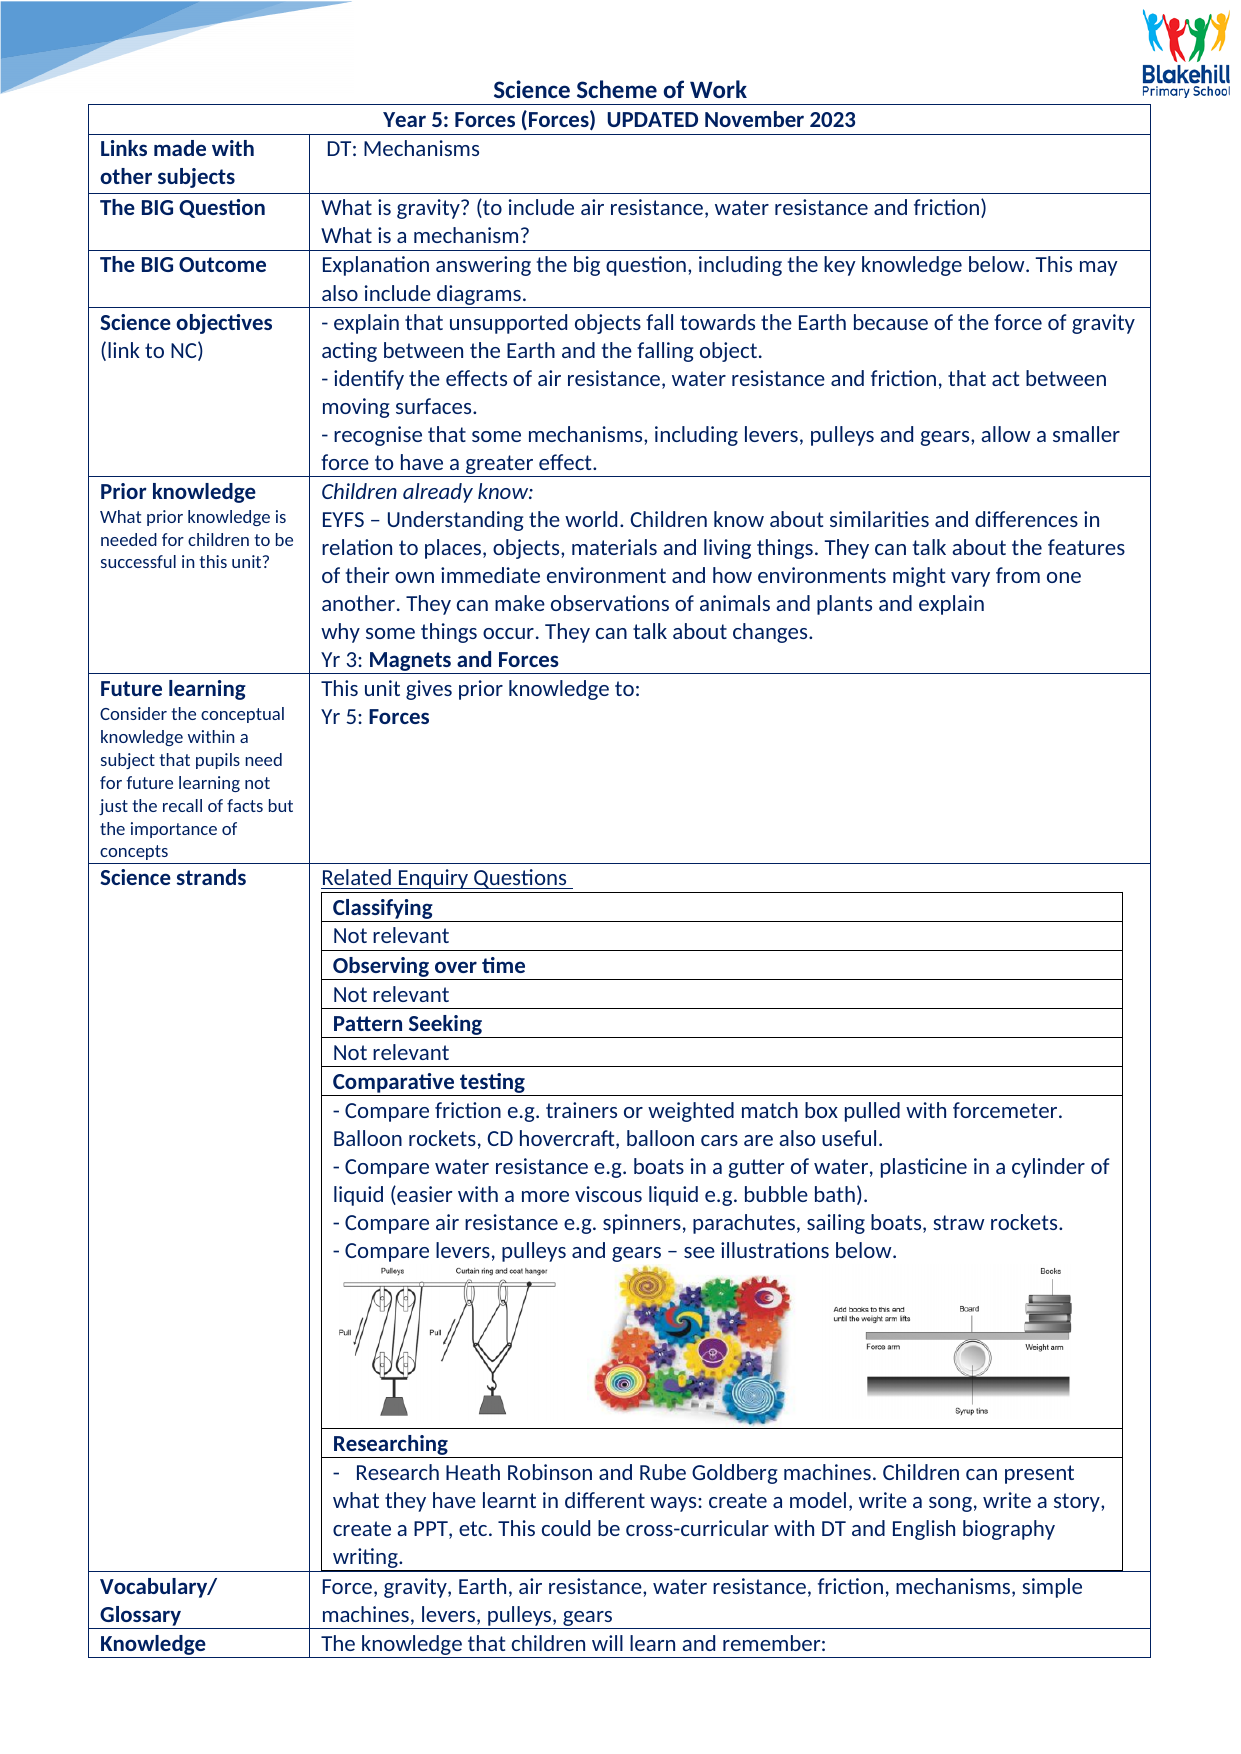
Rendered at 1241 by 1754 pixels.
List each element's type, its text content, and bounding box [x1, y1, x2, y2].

picture [0, 1, 355, 95]
table_cell - explain that unsupported objects fall towards the Earth because of the force of gravity acting between the Earth and the falling object. - identify the effects of air resistance, water resistance and friction, that act between moving surfaces. - recognise that some mechanisms, including levers, pulleys and gears, allow a smaller force to have a greater effect. [310, 308, 1150, 476]
table_cell Explanation answering the big question, including the key knowledge below. This may also include diagrams. [310, 251, 1150, 307]
table_cell Vocabulary/ Glossary [89, 1572, 309, 1628]
table_cell Force, gravity, Earth, air resistance, water resistance, friction, mechanisms, simple machines, levers, pulleys, gears [310, 1572, 1150, 1628]
table_cell Children already know: EYFS – Understanding the world. Children know about similarities and differences in relation to places, objects, materials and living things. They can talk about the features of their own immediate environment and how environments might vary from one another. They can make observations of animals and plants and explain why some things occur. They can talk about changes. Yr 3: Magnets and Forces [310, 477, 1150, 673]
table_header Year 5: Forces (Forces) UPDATED November 2023 [89, 105, 1150, 133]
table_cell What is gravity? (to include air resistance, water resistance and friction) What is a mechanism? [310, 194, 1150, 249]
table_cell Future learning Consider the conceptual knowledge within a subject that pupils need for future learning not just the recall of facts but the importance of concepts [89, 674, 309, 862]
table_cell This unit gives prior knowledge to: Yr 5: Forces [310, 674, 1150, 862]
picture [332, 1264, 1072, 1428]
table_cell The BIG Question [89, 194, 309, 249]
table_cell Links made with other subjects [89, 135, 309, 192]
table_cell Prior knowledge What prior knowledge is needed for children to be successful in this unit? [89, 477, 309, 673]
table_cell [310, 1629, 1150, 1657]
table_cell Related Enquiry Questions [310, 864, 1150, 1571]
table_cell Science strands [89, 864, 309, 1571]
table_cell The BIG Outcome [89, 251, 309, 307]
table_cell DT: Mechanisms [310, 135, 1150, 192]
picture [1142, 9, 1230, 97]
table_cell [89, 1629, 309, 1657]
table_cell Science objectives (link to NC) [89, 308, 309, 476]
